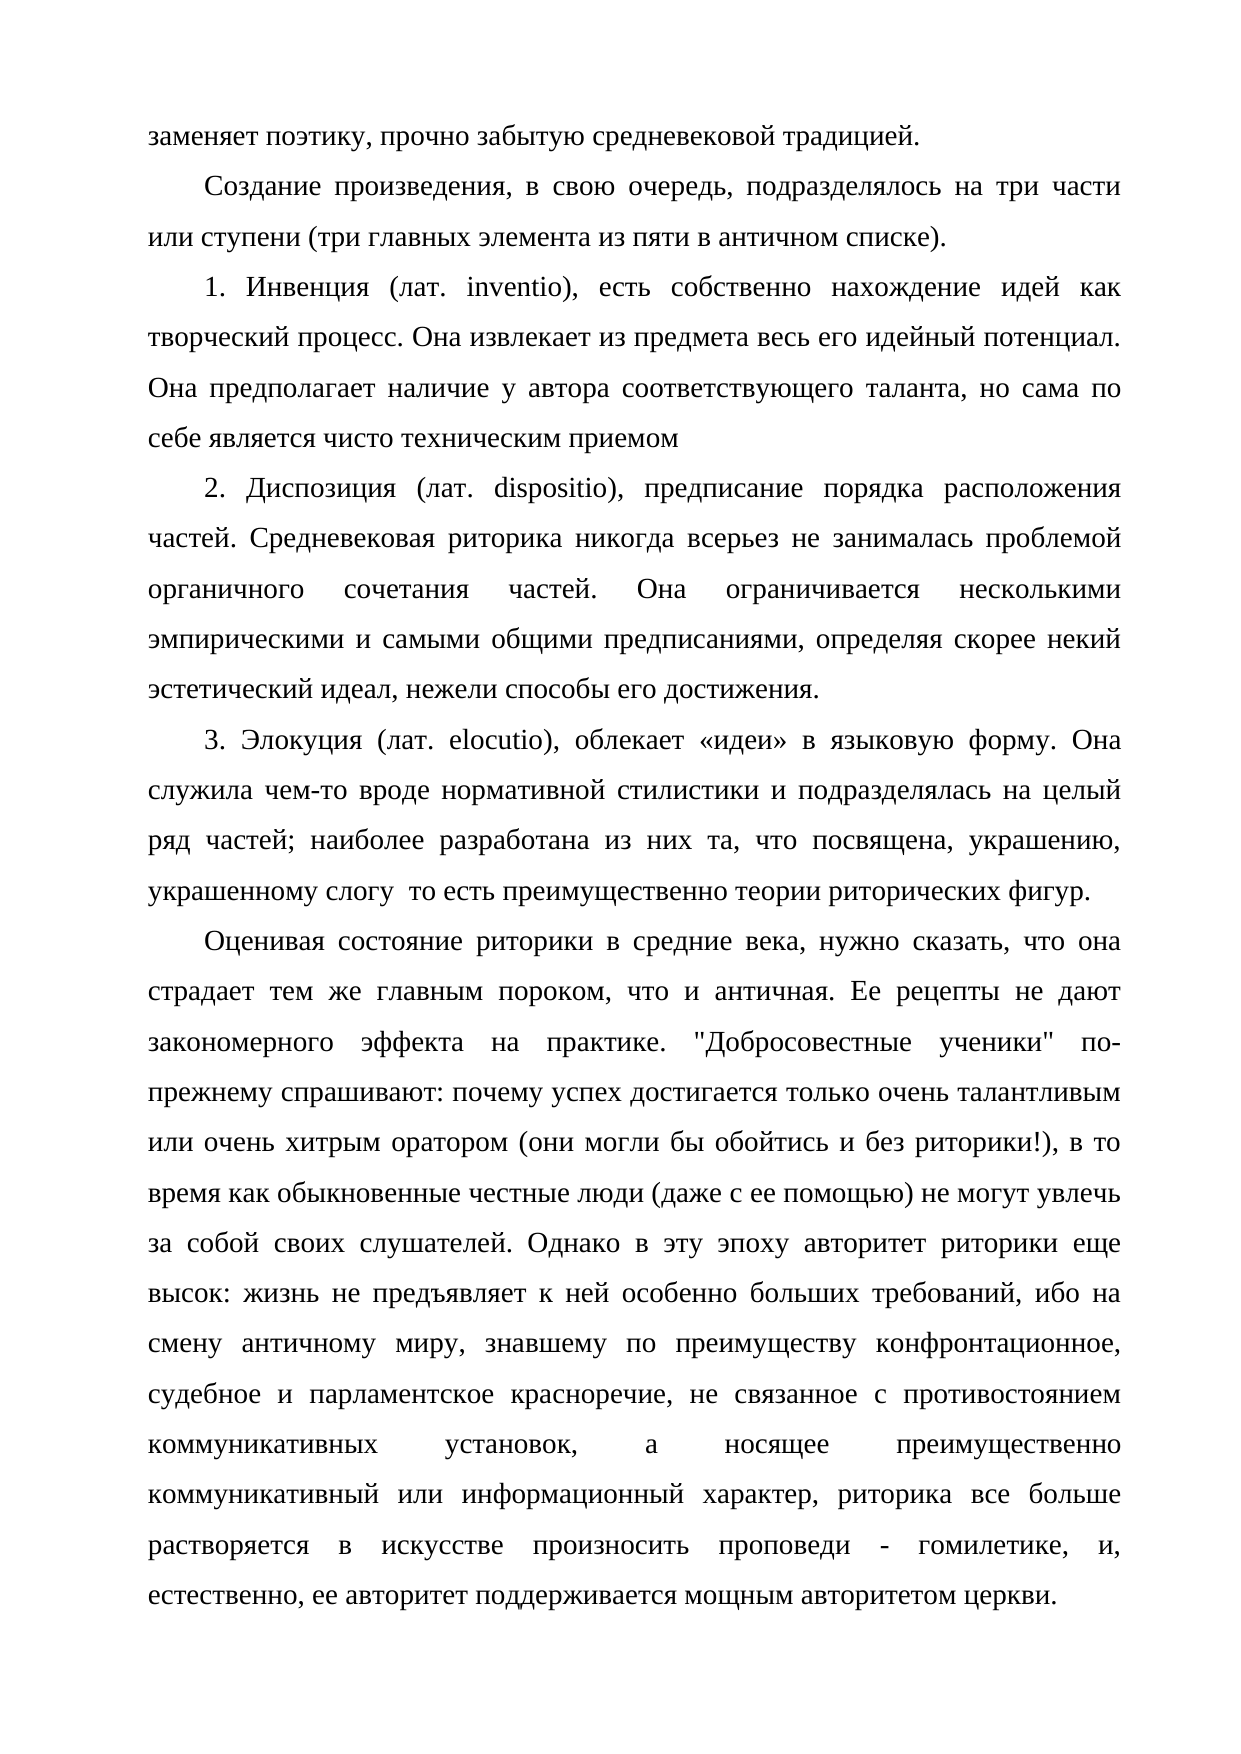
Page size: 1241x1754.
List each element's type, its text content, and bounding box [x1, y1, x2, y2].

text Оценивая состояние риторики в средние века, нужно сказать, что она страдает тем же главным пороком, что и античная. Ее рецепты не дают закономерного эффекта на практике. "Добросовестные ученики" по-прежнему спрашивают: почему успех достигается только очень талантливым или очень хитрым оратором (они могли бы обойтись и без риторики!), в то время как обыкновенные честные люди (даже с ее помощью) не могут увлечь за собой своих слушателей. Однако в эту эпоху авторитет риторики еще высок: жизнь не предъявляет к ней особенно больших требований, ибо на смену античному миру, знавшему по преимуществу конфронтационное, судебное и парламентское красноречие, не связанное с противостоянием коммуникативных установок, а носящее преимущественно коммуникативный или информационный характер, риторика все больше растворяется в искусстве произносить проповеди - гомилетике, и, естественно, ее авторитет поддерживается мощным авторитетом церкви. [148, 923, 1122, 1611]
text Создание произведения, в свою очередь, подразделялось на три части или ступени (три главных элемента из пяти в античном списке). [148, 168, 1122, 252]
text 3. Элокуция (лат. elocutio), облекает «идеи» в языковую форму. Она служила чем-то вроде нормативной стилистики и подразделялась на целый ряд частей; наиболее разработана из них та, что посвящена, украшению, украшенному слогу то есть преимущественно теории риторических фигур. [148, 722, 1122, 906]
text 2. Диспозиция (лат. dispositio), предписание порядка расположения частей. Средневековая риторика никогда всерьез не занималась проблемой органичного сочетания частей. Она ограничивается несколькими эмпирическими и самыми общими предписаниями, определяя скорее некий эстетический идеал, нежели способы его достижения. [148, 470, 1122, 705]
text 1. Инвенция (лат. inventio), есть собственно нахождение идей как творческий процесс. Она извлекает из предмета весь его идейный потенциал. Она предполагает наличие у автора соответствующего таланта, но сама по себе является чисто техническим приемом [148, 269, 1122, 453]
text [148, 118, 1122, 152]
